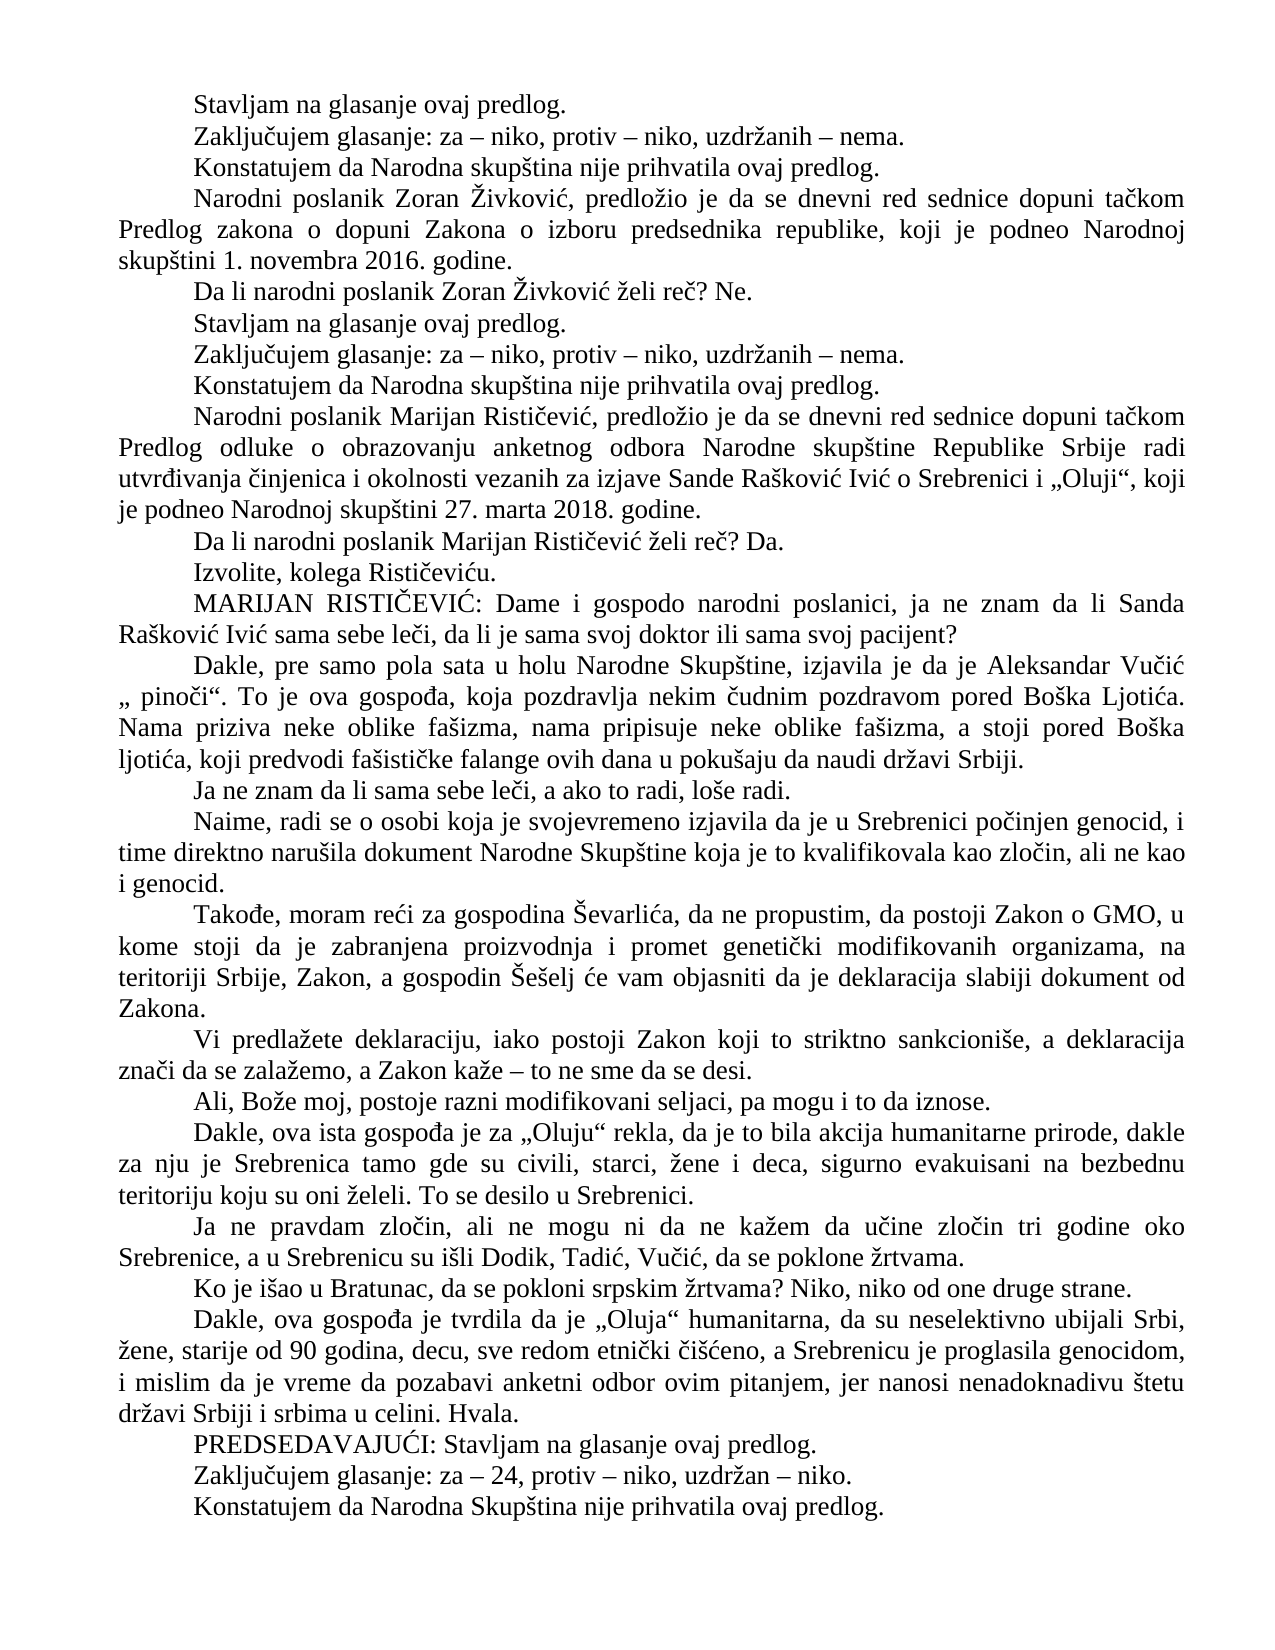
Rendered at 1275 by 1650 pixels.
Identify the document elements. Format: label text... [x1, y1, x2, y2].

text Naime, radi se o osobi koja je svojevremeno izjavila da je u Srebrenici počinjen genocid, i time direktno narušila dokument Narodne Skupštine koja je to kvalifikovala kao zločin, ali ne kao i genocid. [118, 805, 1186, 898]
text Zaključujem glasanje: za – niko, protiv – niko, uzdržanih – nema. [118, 338, 1186, 369]
text Ja ne znam da li sama sebe leči, a ako to radi, loše radi. [118, 774, 1186, 805]
text Konstatujem da Narodna Skupština nije prihvatila ovaj predlog. [118, 1490, 1186, 1521]
text Vi predlažete deklaraciju, iako postoji Zakon koji to striktno sankcioniše, a deklaracija znači da se zalažemo, a Zakon kaže – to ne sme da se desi. [118, 1023, 1186, 1085]
text Ko je išao u Bratunac, da se pokloni srpskim žrtvama? Niko, niko od one druge strane. [118, 1272, 1186, 1303]
text Stavljam na glasanje ovaj predlog. [118, 307, 1186, 338]
text Dakle, ova ista gospođa je za „Oluju“ rekla, da je to bila akcija humanitarne prirode, dakle za nju je Srebrenica tamo gde su civili, starci, žene i deca, sigurno evakuisani na bezbednu teritoriju koju su oni želeli. To se desilo u Srebrenici. [118, 1116, 1186, 1210]
text Takođe, moram reći za gospodina Ševarlića, da ne propustim, da postoji Zakon o GMO, u kome stoji da je zabranjena proizvodnja i promet genetički modifikovanih organizama, na teritoriji Srbije, Zakon, a gospodin Šešelj će vam objasniti da je deklaracija slabiji dokument od Zakona. [118, 898, 1186, 1023]
text Da li narodni poslanik Zoran Živković želi reč? Ne. [118, 276, 1186, 307]
text Narodni poslanik Zoran Živković, predložio je da se dnevni red sednice dopuni tačkom Predlog zakona o dopuni Zakona o izboru predsednika republike, koji je podneo Narodnoj skupštini 1. novembra 2016. godine. [118, 182, 1186, 276]
text Ja ne pravdam zločin, ali ne mogu ni da ne kažem da učine zločin tri godine oko Srebrenice, a u Srebrenicu su išli Dodik, Tadić, Vučić, da se poklone žrtvama. [118, 1210, 1186, 1272]
text Dakle, pre samo pola sata u holu Narodne Skupštine, izjavila je da je Aleksandar Vučić „ pinoči“. To je ova gospođa, koja pozdravlja nekim čudnim pozdravom pored Boška Ljotića. Nama priziva neke oblike fašizma, nama pripisuje neke oblike fašizma, a stoji pored Boška ljotića, koji predvodi fašističke falange ovih dana u pokušaju da naudi državi Srbiji. [118, 649, 1186, 774]
text Ali, Bože moj, postoje razni modifikovani seljaci, pa mogu i to da iznose. [118, 1085, 1186, 1116]
text PREDSEDAVAJUĆI: Stavljam na glasanje ovaj predlog. [118, 1428, 1186, 1459]
text Konstatujem da Narodna skupština nije prihvatila ovaj predlog. [118, 151, 1186, 182]
text Stavljam na glasanje ovaj predlog. [118, 89, 1186, 120]
text Zaključujem glasanje: za – 24, protiv – niko, uzdržan – niko. [118, 1459, 1186, 1490]
text Zaključujem glasanje: za – niko, protiv – niko, uzdržanih – nema. [118, 120, 1186, 151]
text MARIJAN RISTIČEVIĆ: Dame i gospodo narodni poslanici, ja ne znam da li Sanda Rašković Ivić sama sebe leči, da li je sama svoj doktor ili sama svoj pacijent? [118, 587, 1186, 649]
text Konstatujem da Narodna skupština nije prihvatila ovaj predlog. [118, 369, 1186, 400]
text Narodni poslanik Marijan Rističević, predložio je da se dnevni red sednice dopuni tačkom Predlog odluke o obrazovanju anketnog odbora Narodne skupštine Republike Srbije radi utvrđivanja činjenica i okolnosti vezanih za izjave Sande Rašković Ivić o Srebrenici i „Oluji“, koji je podneo Narodnoj skupštini 27. marta 2018. godine. [118, 400, 1186, 525]
text Dakle, ova gospođa je tvrdila da je „Oluja“ humanitarna, da su neselektivno ubijali Srbi, žene, starije od 90 godina, decu, sve redom etnički čišćeno, a Srebrenicu je proglasila genocidom, i mislim da je vreme da pozabavi anketni odbor ovim pitanjem, jer nanosi nenadoknadivu štetu državi Srbiji i srbima u celini. Hvala. [118, 1303, 1186, 1428]
text Da li narodni poslanik Marijan Rističević želi reč? Da. [118, 525, 1186, 556]
text Izvolite, kolega Rističeviću. [118, 556, 1186, 587]
